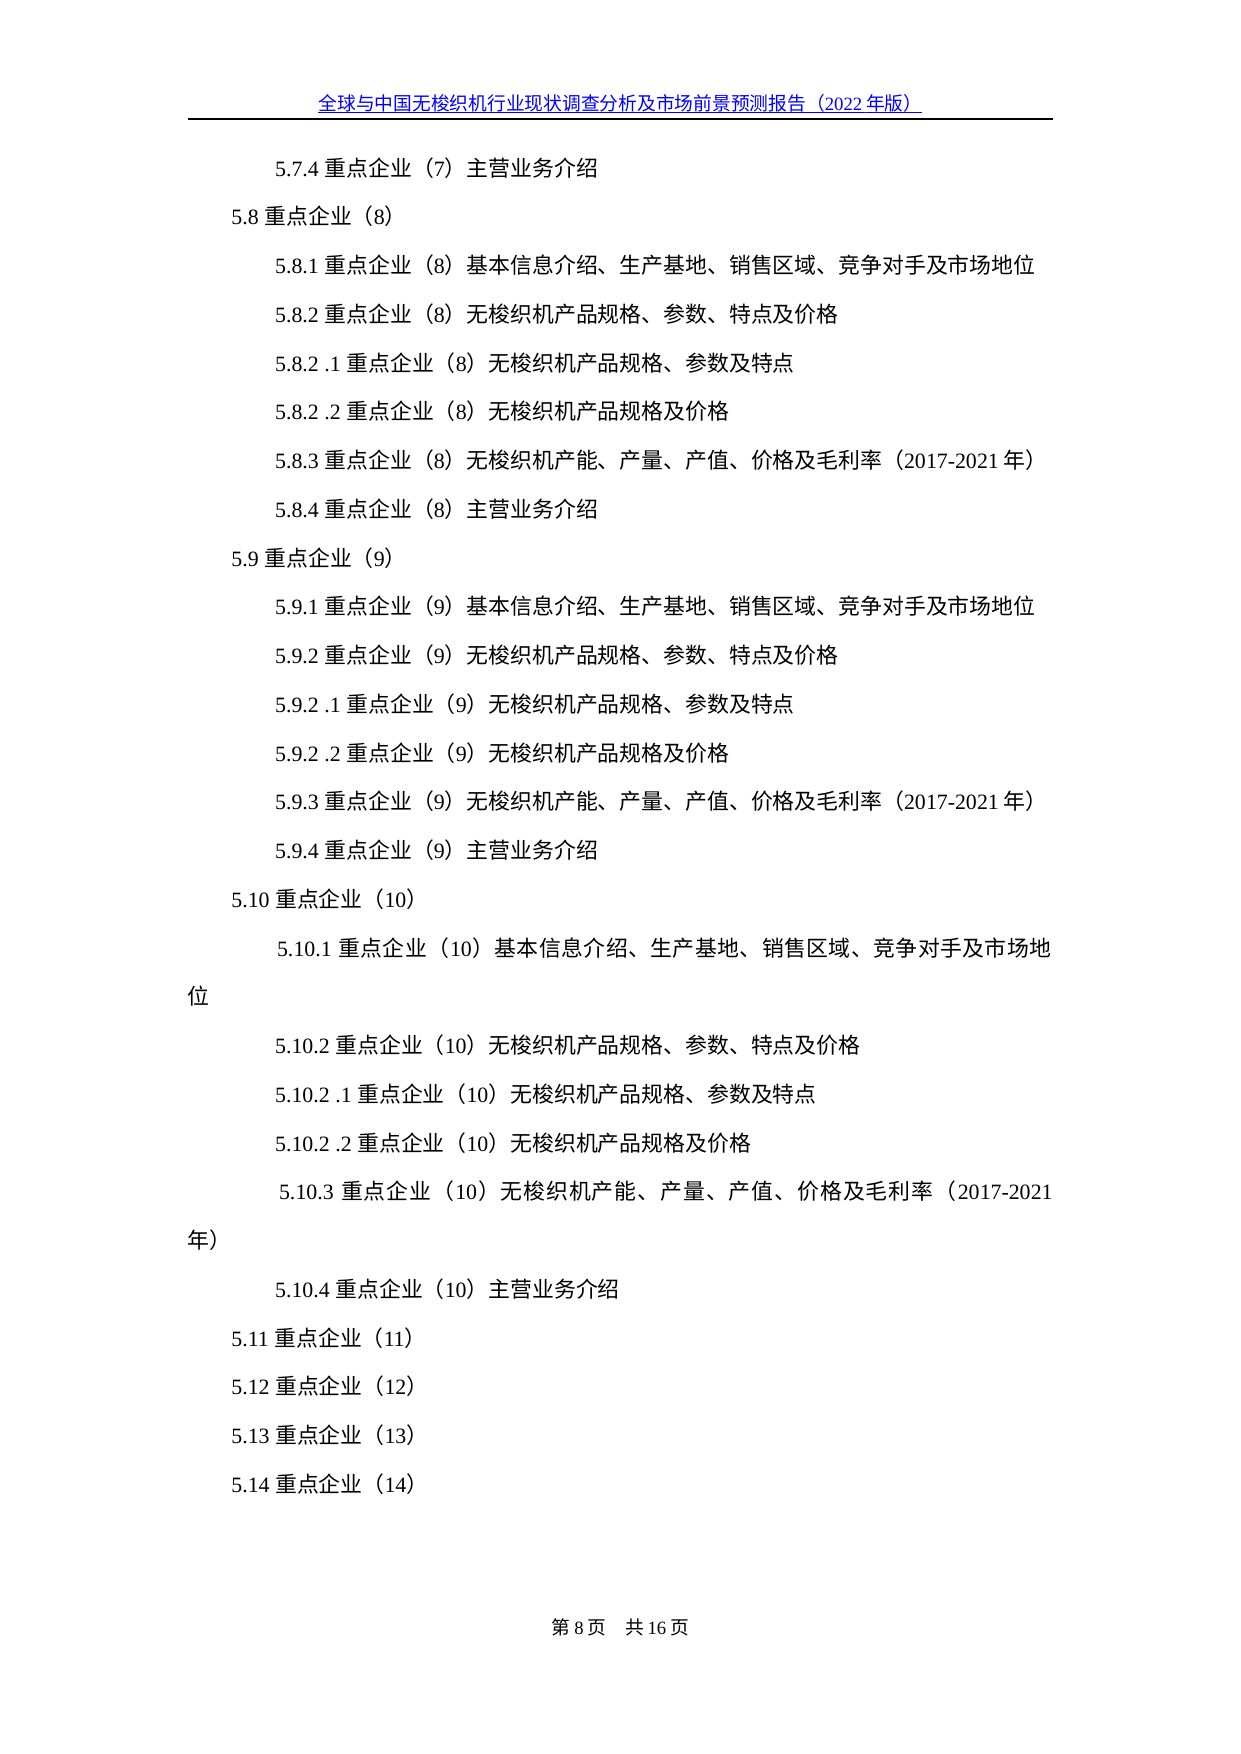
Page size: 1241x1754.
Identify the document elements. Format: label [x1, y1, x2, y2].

text [187, 150, 1053, 1499]
